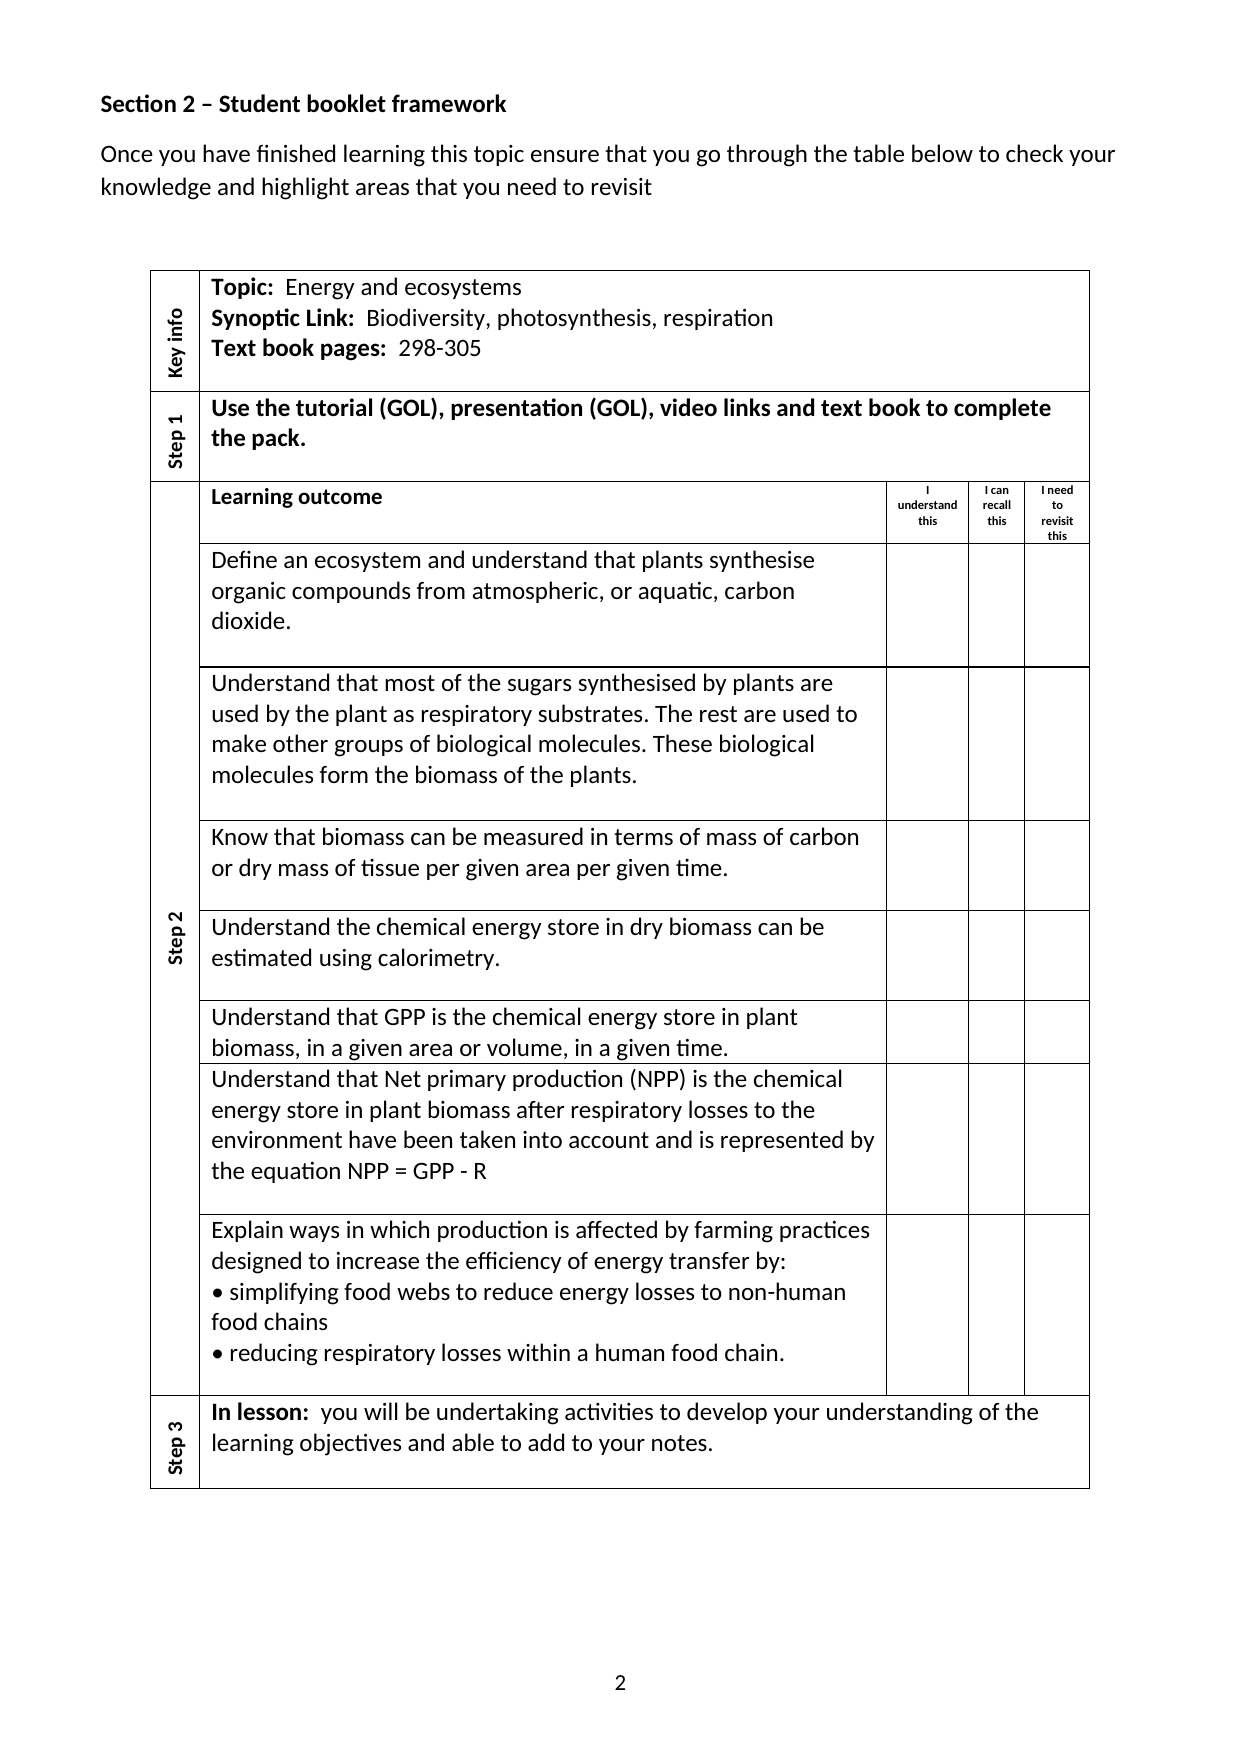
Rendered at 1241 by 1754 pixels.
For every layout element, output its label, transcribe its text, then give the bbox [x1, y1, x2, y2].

table_cell Understand that most of the sugars synthesised by plants are used by the plant as respiratory substrates. The rest are used to make other groups of biological molecules. These biological molecules form the biomass of the plants. [200, 668, 886, 820]
table_cell [969, 1215, 1024, 1395]
table_cell [969, 668, 1024, 820]
table_cell [1025, 544, 1089, 666]
table_cell I need to revisit this [1025, 482, 1089, 543]
table_cell In lesson: you will be undertaking activities to develop your understanding of the learning objectives and able to add to your notes. [200, 1396, 1089, 1488]
table_cell [887, 544, 968, 666]
table_cell Understand that Net primary production (NPP) is the chemical energy store in plant biomass after respiratory losses to the environment have been taken into account and is represented by the equation NPP = GPP - R [200, 1064, 886, 1213]
table_cell [1025, 668, 1089, 820]
table_cell Understand that GPP is the chemical energy store in plant biomass, in a given area or volume, in a given time. [200, 1001, 886, 1062]
table_cell Know that biomass can be measured in terms of mass of carbon or dry mass of tissue per given area per given time. [200, 821, 886, 910]
table_cell Explain ways in which production is affected by farming practices designed to increase the efficiency of energy transfer by: • simplifying food webs to reduce energy losses to non-human food chains • reducing respiratory losses within a human food chain. [200, 1215, 886, 1395]
table_cell [969, 1001, 1024, 1062]
table_cell Learning outcome [200, 482, 886, 543]
table_cell [887, 1064, 968, 1213]
table_cell [887, 821, 968, 910]
table_cell [1025, 1215, 1089, 1395]
table_header Key info [151, 271, 199, 391]
table_cell [969, 911, 1024, 1000]
table_cell [887, 1001, 968, 1062]
table_cell Step 3 [151, 1396, 199, 1488]
table_cell [887, 911, 968, 1000]
table_cell [887, 668, 968, 820]
table_header Topic: Energy and ecosystems Synoptic Link: Biodiversity, photosynthesis, respiration Text book pages: 298-305 [200, 271, 1089, 391]
table_cell [1025, 911, 1089, 1000]
text Once you have finished learning this topic ensure that you go through the table below to check your knowledge and highlight areas that you need to revisit [100, 138, 1140, 202]
table_cell Use the tutorial (GOL), presentation (GOL), video links and text book to complete the pack. [200, 392, 1089, 481]
table_cell Understand the chemical energy store in dry biomass can be estimated using calorimetry. [200, 911, 886, 1000]
table_cell I understand this [887, 482, 968, 543]
table_cell Define an ecosystem and understand that plants synthesise organic compounds from atmospheric, or aquatic, carbon dioxide. [200, 544, 886, 666]
table_cell [1025, 1064, 1089, 1213]
table_cell Step 1 [151, 392, 199, 481]
table_cell [969, 544, 1024, 666]
text Section 2 – Student booklet framework [100, 89, 1140, 119]
table_cell [1025, 1001, 1089, 1062]
table_cell [969, 821, 1024, 910]
table_cell Step 2 [151, 482, 199, 1395]
table_cell [1025, 821, 1089, 910]
table_cell [887, 1215, 968, 1395]
table_cell [969, 1064, 1024, 1213]
table_cell I can recall this [969, 482, 1024, 543]
